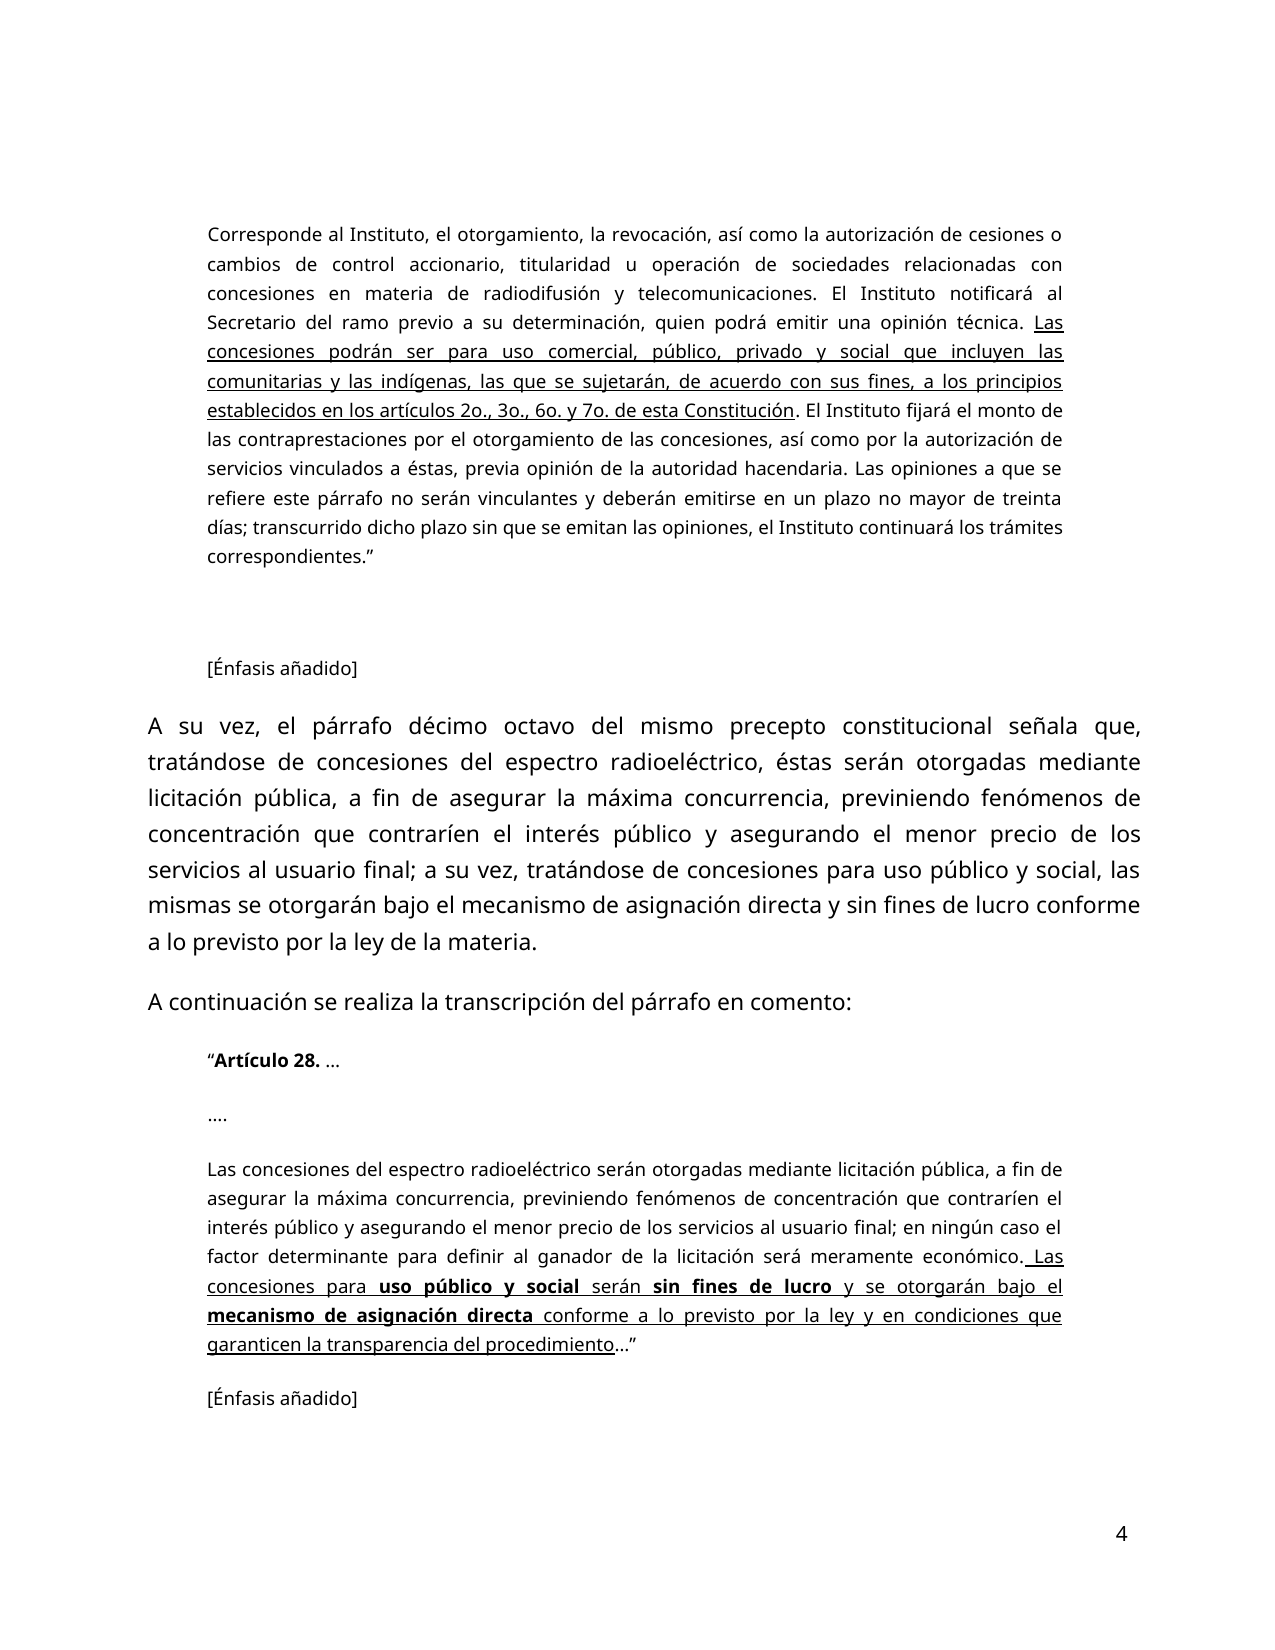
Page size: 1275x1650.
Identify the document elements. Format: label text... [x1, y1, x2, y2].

text Las concesiones del espectro radioeléctrico serán otorgadas mediante licitación pública, a fin de asegurar la máxima concurrencia, previniendo fenómenos de concentración que contraríen el interés público y asegurando el menor precio de los servicios al usuario final; en ningún caso el factor determinante para definir al ganador de la licitación será meramente económico. Las concesiones para uso público y social serán sin fines de lucro y se otorgarán bajo el mecanismo de asignación directa conforme a lo previsto por la ley y en condiciones que garanticen la transparencia del procedimiento…” [207, 1296, 1063, 1357]
text …. [207, 1102, 1063, 1127]
text Las concesiones del espectro radioeléctrico serán otorgadas mediante licitación pública, a fin de asegurar la máxima concurrencia, previniendo fenómenos de concentración que contraríen el interés público y asegurando el menor precio de los servicios al usuario final; en ningún caso el factor determinante para definir al ganador de la licitación será meramente económico. Las concesiones para uso público y social serán sin fines de lucro y se otorgarán bajo el mecanismo de asignación directa conforme a lo previsto por la ley y en condiciones que garanticen la transparencia del procedimiento…” [207, 1156, 1063, 1295]
text A su vez, el párrafo décimo octavo del mismo precepto constitucional señala que, tratándose de concesiones del espectro radioeléctrico, éstas serán otorgadas mediante licitación pública, a fin de asegurar la máxima concurrencia, previniendo fenómenos de concentración que contraríen el interés público y asegurando el menor precio de los servicios al usuario final; a su vez, tratándose de concesiones para uso público y social, las mismas se otorgarán bajo el mecanismo de asignación directa y sin fines de lucro conforme a lo previsto por la ley de la materia. [148, 710, 1142, 957]
text [Énfasis añadido] [207, 656, 1127, 681]
text “Artículo 28. … [207, 1047, 1063, 1073]
text A continuación se realiza la transcripción del párrafo en comento: [148, 986, 1142, 1018]
text Corresponde al Instituto, el otorgamiento, la revocación, así como la autorización de cesiones o cambios de control accionario, titularidad u operación de sociedades relacionadas con concesiones en materia de radiodifusión y telecomunicaciones. El Instituto notificará al Secretario del ramo previo a su determinación, quien podrá emitir una opinión técnica. Las concesiones podrán ser para uso comercial, público, privado y social que incluyen las comunitarias y las indígenas, las que se sujetarán, de acuerdo con sus fines, a los principios establecidos en los artículos 2o., 3o., 6o. y 7o. de esta Constitución. El Instituto fijará el monto de las contraprestaciones por el otorgamiento de las concesiones, así como por la autorización de servicios vinculados a éstas, previa opinión de la autoridad hacendaria. Las opiniones a que se refiere este párrafo no serán vinculantes y deberán emitirse en un plazo no mayor de treinta días; transcurrido dicho plazo sin que se emitan las opiniones, el Instituto continuará los trámites correspondientes.” [207, 222, 1063, 360]
text Corresponde al Instituto, el otorgamiento, la revocación, así como la autorización de cesiones o cambios de control accionario, titularidad u operación de sociedades relacionadas con concesiones en materia de radiodifusión y telecomunicaciones. El Instituto notificará al Secretario del ramo previo a su determinación, quien podrá emitir una opinión técnica. Las concesiones podrán ser para uso comercial, público, privado y social que incluyen las comunitarias y las indígenas, las que se sujetarán, de acuerdo con sus fines, a los principios establecidos en los artículos 2o., 3o., 6o. y 7o. de esta Constitución. El Instituto fijará el monto de las contraprestaciones por el otorgamiento de las concesiones, así como por la autorización de servicios vinculados a éstas, previa opinión de la autoridad hacendaria. Las opiniones a que se refiere este párrafo no serán vinculantes y deberán emitirse en un plazo no mayor de treinta días; transcurrido dicho plazo sin que se emitan las opiniones, el Instituto continuará los trámites correspondientes.” [207, 391, 1063, 569]
text [Énfasis añadido] [207, 1386, 1127, 1411]
